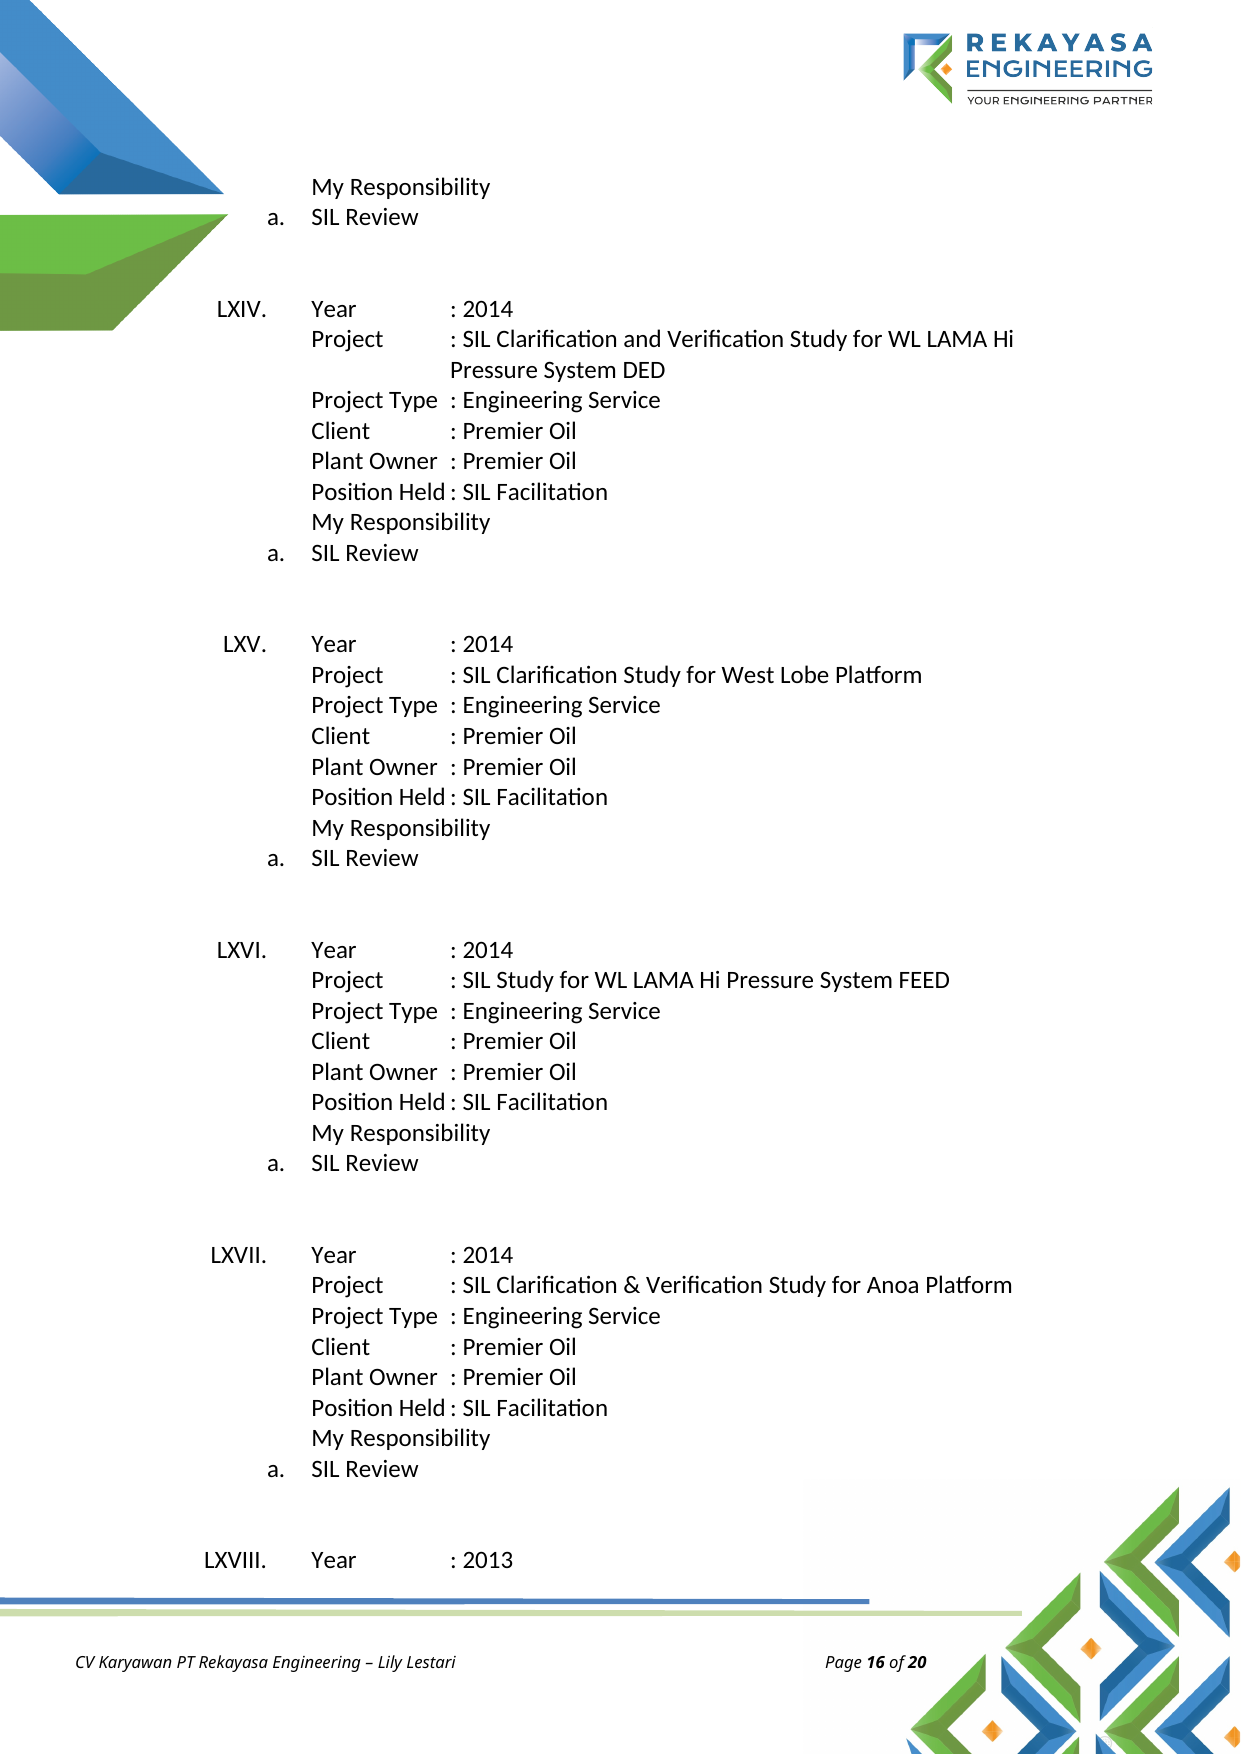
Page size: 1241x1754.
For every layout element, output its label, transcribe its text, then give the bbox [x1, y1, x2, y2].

text Project Type : Engineering Service [267, 1300, 1165, 1331]
list Year : 2013 [267, 1544, 1165, 1575]
picture [903, 27, 1153, 105]
list Year : 2014 [267, 934, 1165, 964]
text Client : Premier Oil [267, 720, 1165, 751]
text Position Held : SIL Facilitation [267, 1086, 1165, 1117]
list SIL Review [267, 537, 1165, 568]
list SIL Review [267, 201, 1165, 232]
text Project Type : Engineering Service [267, 690, 1165, 720]
text Position Held : SIL Facilitation [267, 1392, 1165, 1422]
text Project : SIL Clarification and Verification Study for WL LAMA Hi [267, 323, 1165, 354]
list Year : 2014 [267, 293, 1165, 323]
text Client : Premier Oil [267, 1025, 1165, 1056]
text Project Type : Engineering Service [267, 384, 1165, 415]
text Plant Owner : Premier Oil [267, 1056, 1165, 1086]
picture [803, 1479, 1241, 1754]
text Client : Premier Oil [267, 415, 1165, 446]
text Plant Owner : Premier Oil [267, 446, 1165, 476]
text Project : SIL Clarification & Verification Study for Anoa Platform [267, 1269, 1165, 1300]
text Position Held : SIL Facilitation [267, 476, 1165, 507]
text My Responsibility [267, 507, 1165, 537]
list Year : 2014 [267, 1239, 1165, 1269]
text My Responsibility [267, 1422, 1165, 1453]
text Plant Owner : Premier Oil [267, 751, 1165, 781]
text Project Type : Engineering Service [267, 995, 1165, 1025]
text My Responsibility [267, 171, 1165, 201]
text Pressure System DED [267, 354, 1165, 384]
text Client : Premier Oil [267, 1331, 1165, 1361]
picture [0, 0, 237, 447]
text Position Held : SIL Facilitation [267, 781, 1165, 812]
list SIL Review [267, 1147, 1165, 1178]
list Year : 2014 [267, 629, 1165, 659]
text Plant Owner : Premier Oil [267, 1361, 1165, 1392]
text My Responsibility [267, 1117, 1165, 1147]
list SIL Review [267, 842, 1165, 873]
text Project : SIL Clarification Study for West Lobe Platform [267, 659, 1165, 690]
text My Responsibility [267, 812, 1165, 842]
text Project : SIL Study for WL LAMA Hi Pressure System FEED [267, 964, 1165, 995]
list SIL Review [267, 1453, 1165, 1483]
